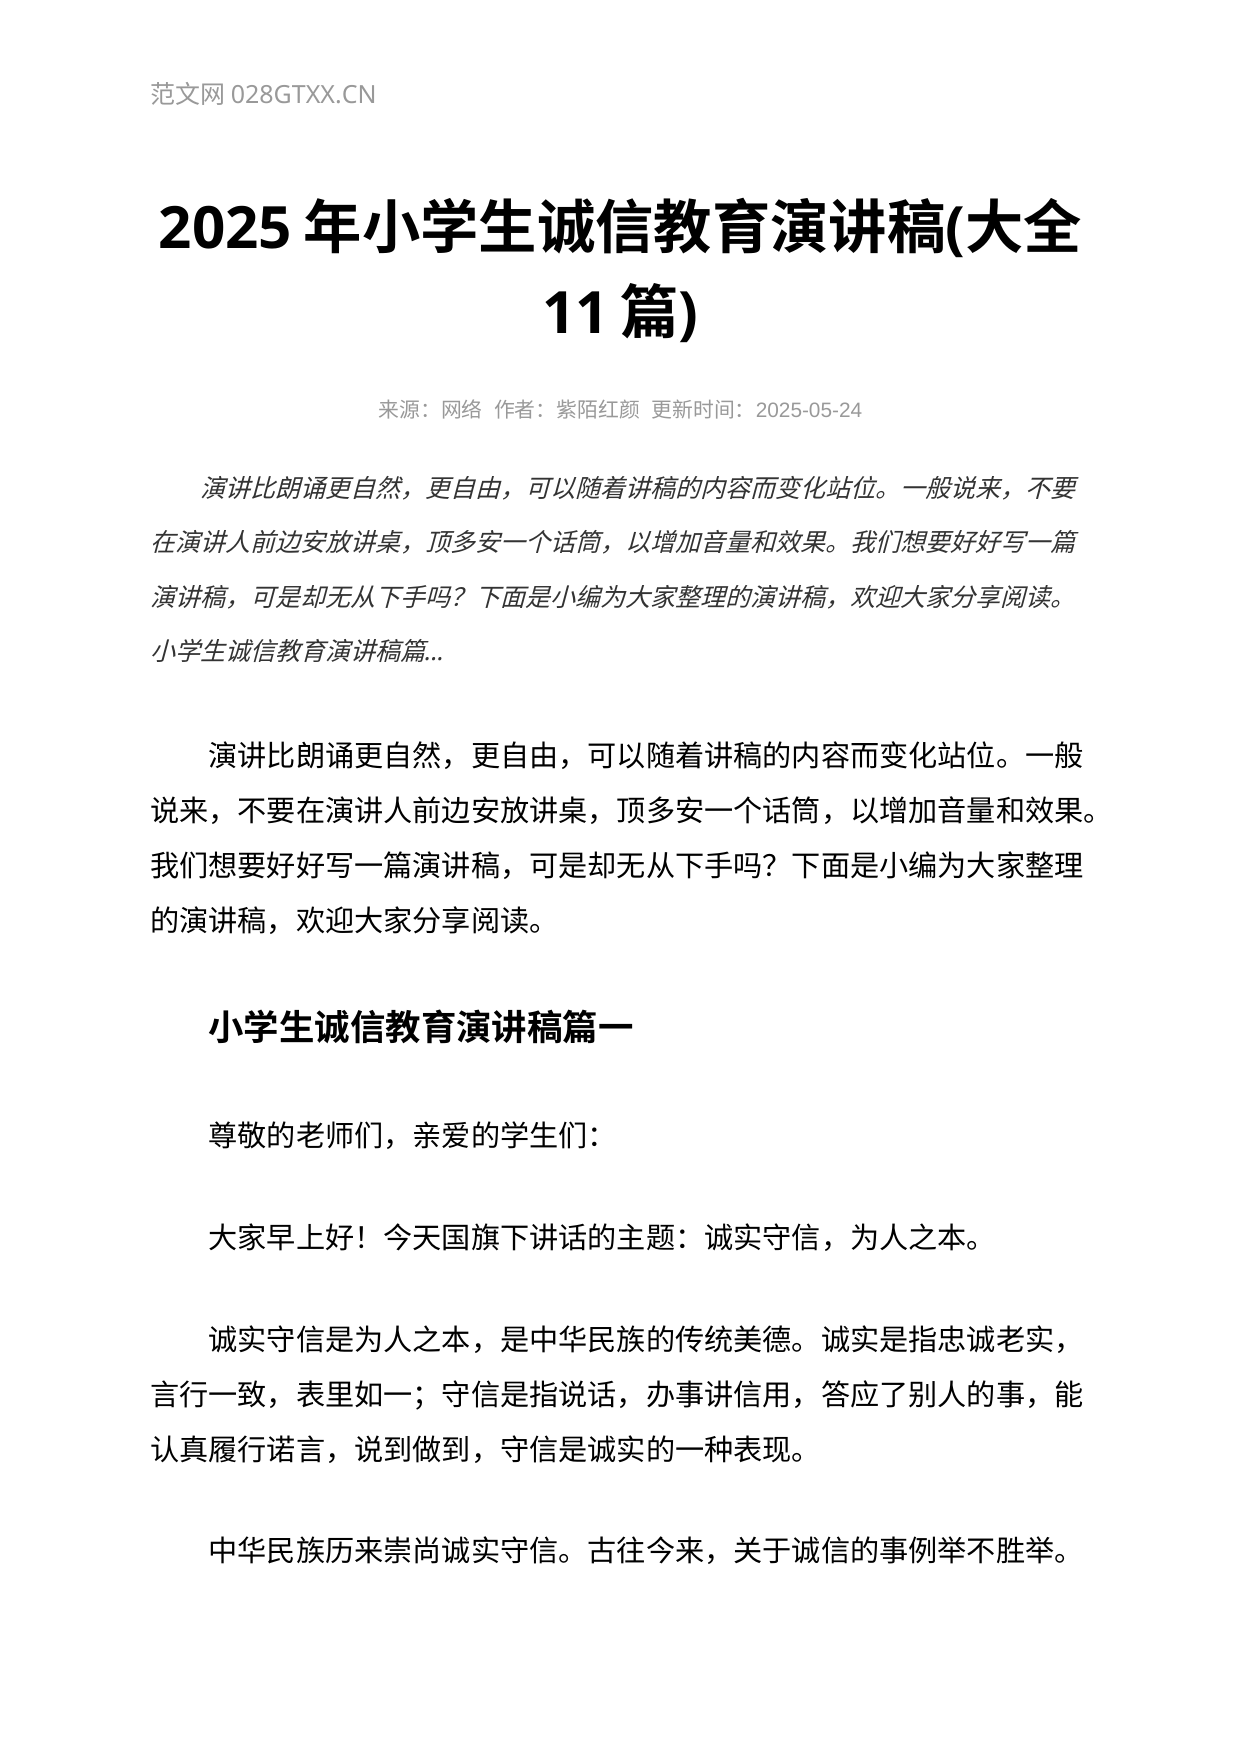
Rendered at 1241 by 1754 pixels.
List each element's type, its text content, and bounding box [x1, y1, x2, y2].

text 诚实守信是为人之本，是中华民族的传统美德。诚实是指忠诚老实，言行一致，表里如一；守信是指说话，办事讲信用，答应了别人的事，能认真履行诺言，说到做到，守信是诚实的一种表现。 [150, 1316, 1090, 1468]
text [150, 1528, 1090, 1570]
text 来源：网络 作者：紫陌红颜 更新时间：2025-05-24 [150, 398, 1090, 422]
subtitle 2025年小学生诚信教育演讲稿(大全11篇) [150, 181, 1090, 351]
text 演讲比朗诵更自然，更自由，可以随着讲稿的内容而变化站位。一般说来，不要在演讲人前边安放讲桌，顶多安一个话筒，以增加音量和效果。我们想要好好写一篇演讲稿，可是却无从下手吗？下面是小编为大家整理的演讲稿，欢迎大家分享阅读。 [150, 733, 1090, 940]
text 演讲比朗诵更自然，更自由，可以随着讲稿的内容而变化站位。一般说来，不要在演讲人前边安放讲桌，顶多安一个话筒，以增加音量和效果。我们想要好好写一篇演讲稿，可是却无从下手吗？下面是小编为大家整理的演讲稿，欢迎大家分享阅读。小学生诚信教育演讲稿篇... [150, 468, 1090, 668]
text 大家早上好！今天国旗下讲话的主题：诚实守信，为人之本。 [150, 1214, 1090, 1257]
text 小学生诚信教育演讲稿篇一 [150, 999, 1090, 1051]
text 尊敬的老师们，亲爱的学生们： [150, 1113, 1090, 1155]
